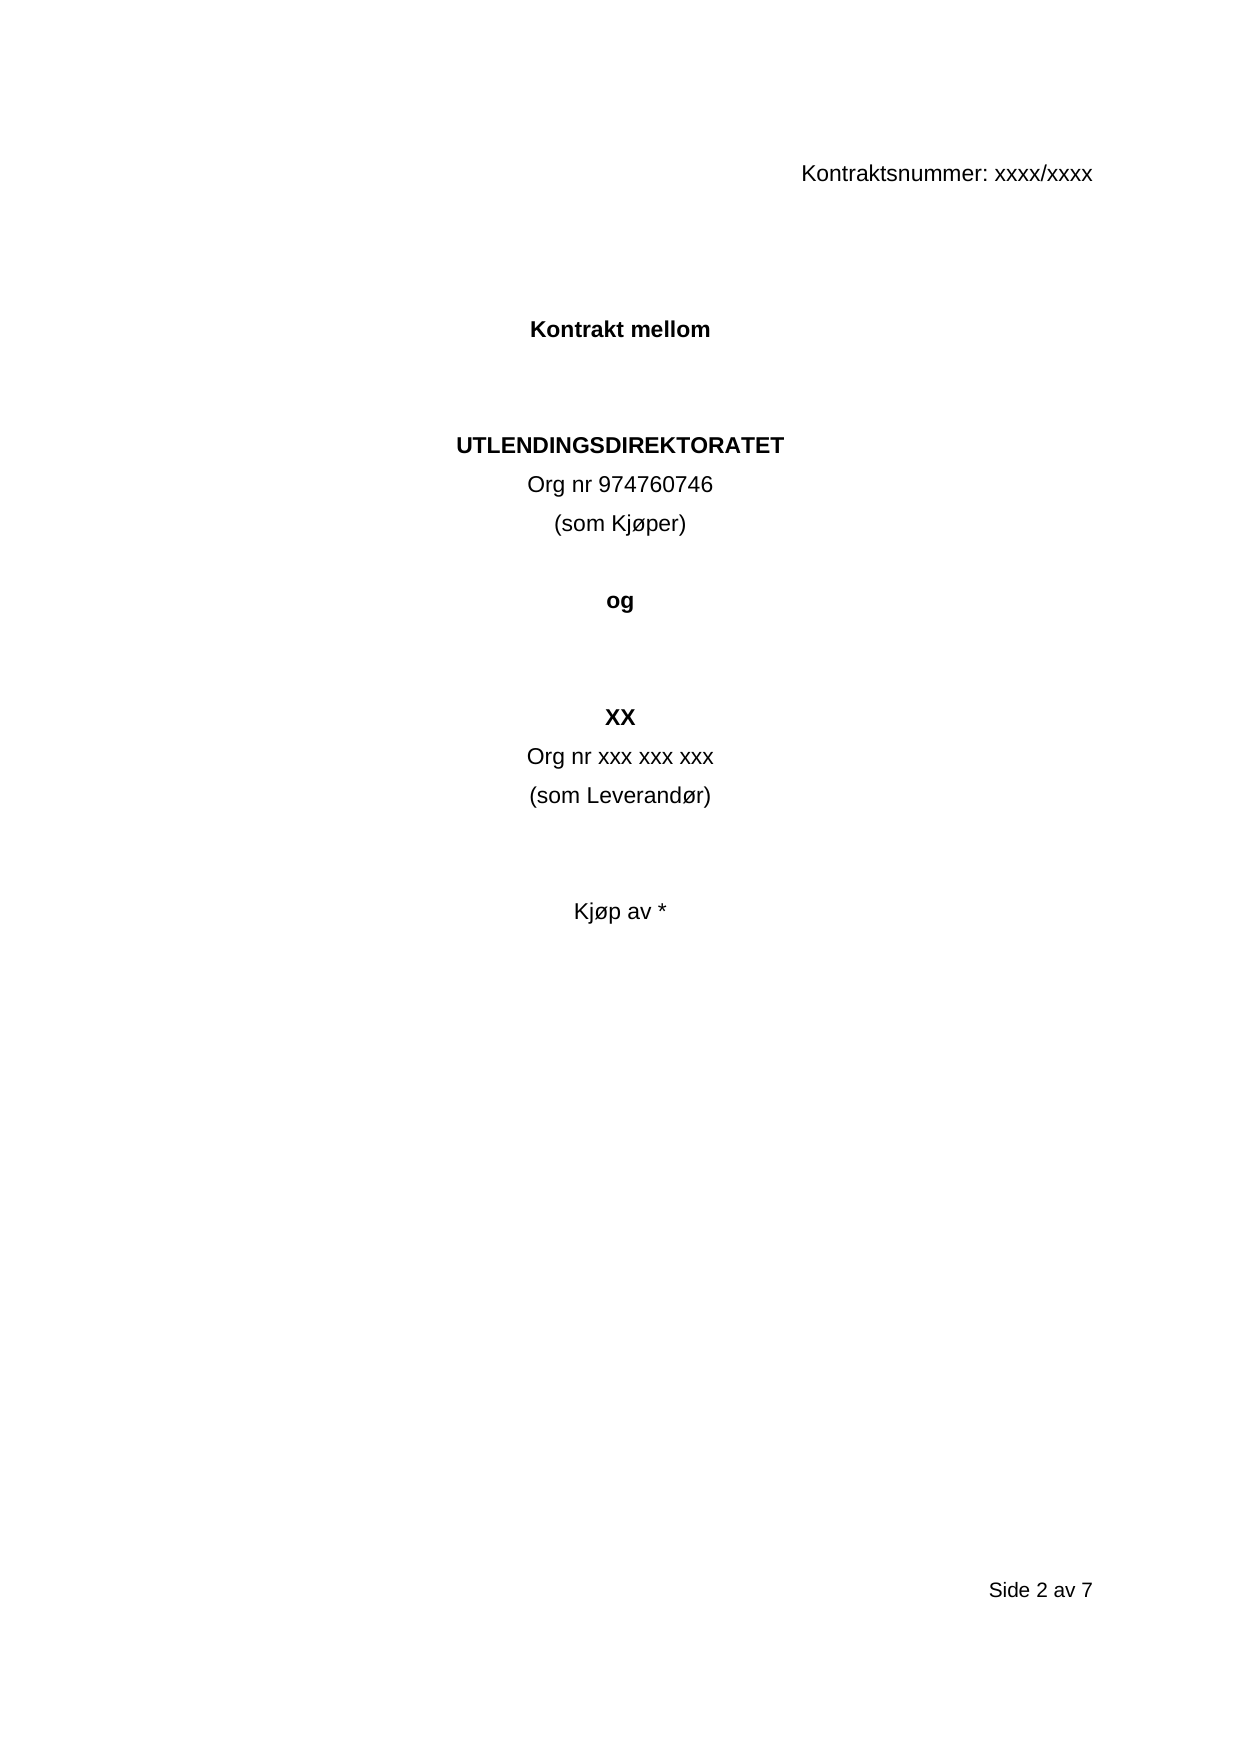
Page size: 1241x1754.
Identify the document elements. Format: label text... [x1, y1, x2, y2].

text Org nr xxx xxx xxx [148, 743, 1093, 769]
text (som Kjøper) [148, 510, 1093, 536]
text XX [148, 704, 1093, 730]
text og [148, 587, 1093, 614]
text Org nr 974760746 [148, 471, 1093, 497]
text Kontrakt mellom [148, 316, 1093, 342]
text Kjøp av * [148, 898, 1093, 925]
text Kontraktsnummer: xxxx/xxxx [148, 160, 1093, 186]
text (som Leverandør) [148, 782, 1093, 808]
text UTLENDINGSDIREKTORATET [148, 432, 1093, 458]
